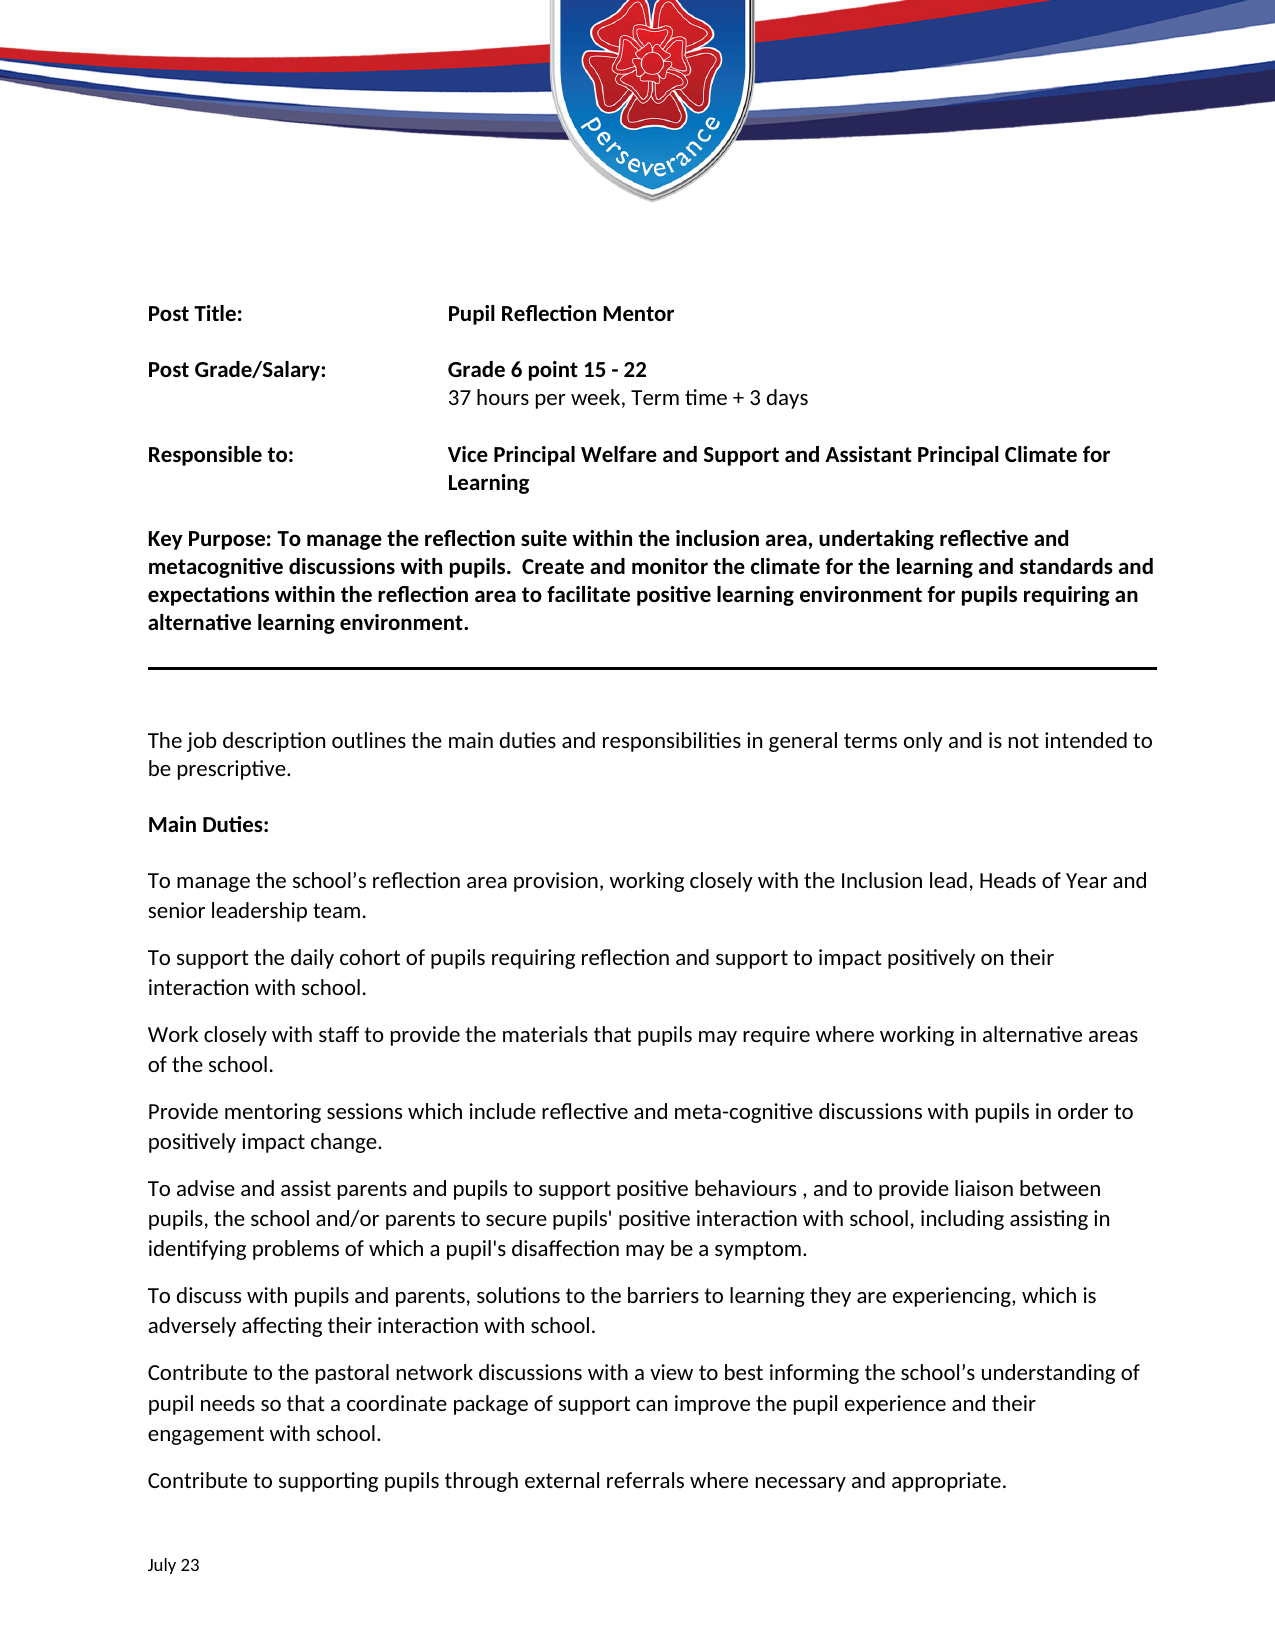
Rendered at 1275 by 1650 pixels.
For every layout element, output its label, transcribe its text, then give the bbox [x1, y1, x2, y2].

text Contribute to the pastoral network discussions with a view to best informing the school’s understanding of pupil needs so that a coordinate package of support can improve the pupil experience and their engagement with school. [148, 1358, 1157, 1447]
text Post Title: Pupil Reflection Mentor [148, 299, 1157, 327]
text Key Purpose: To manage the reflection suite within the inclusion area, undertaking reflective and metacognitive discussions with pupils. Create and monitor the climate for the learning and standards and expectations within the reflection area to facilitate positive learning environment for pupils requiring an alternative learning environment. [148, 524, 1157, 636]
text The job description outlines the main duties and responsibilities in general terms only and is not intended to be prescriptive. [148, 726, 1157, 782]
text To manage the school’s reflection area provision, working closely with the Inclusion lead, Heads of Year and senior leadership team. [148, 866, 1157, 924]
text To discuss with pupils and parents, solutions to the barriers to learning they are experiencing, which is adversely affecting their interaction with school. [148, 1281, 1157, 1340]
text Provide mentoring sessions which include reflective and meta-cognitive discussions with pupils in order to positively impact change. [148, 1097, 1157, 1155]
text Work closely with staff to provide the materials that pupils may require where working in alternative areas of the school. [148, 1020, 1157, 1078]
text 37 hours per week, Term time + 3 days [148, 383, 1157, 412]
text Main Duties: [148, 810, 1157, 838]
text To advise and assist parents and pupils to support positive behaviours , and to provide liaison between pupils, the school and/or parents to secure pupils' positive interaction with school, including assisting in identifying problems of which a pupil's disaffection may be a symptom. [148, 1174, 1157, 1263]
text To support the daily cohort of pupils requiring reflection and support to impact positively on their interaction with school. [148, 943, 1157, 1001]
text Responsible to: Vice Principal Welfare and Support and Assistant Principal Climate for Learning [148, 440, 1157, 496]
text Contribute to supporting pupils through external referrals where necessary and appropriate. [148, 1466, 1157, 1494]
text Post Grade/Salary: Grade 6 point 15 - 22 [148, 356, 1157, 383]
picture [0, 0, 1275, 1650]
